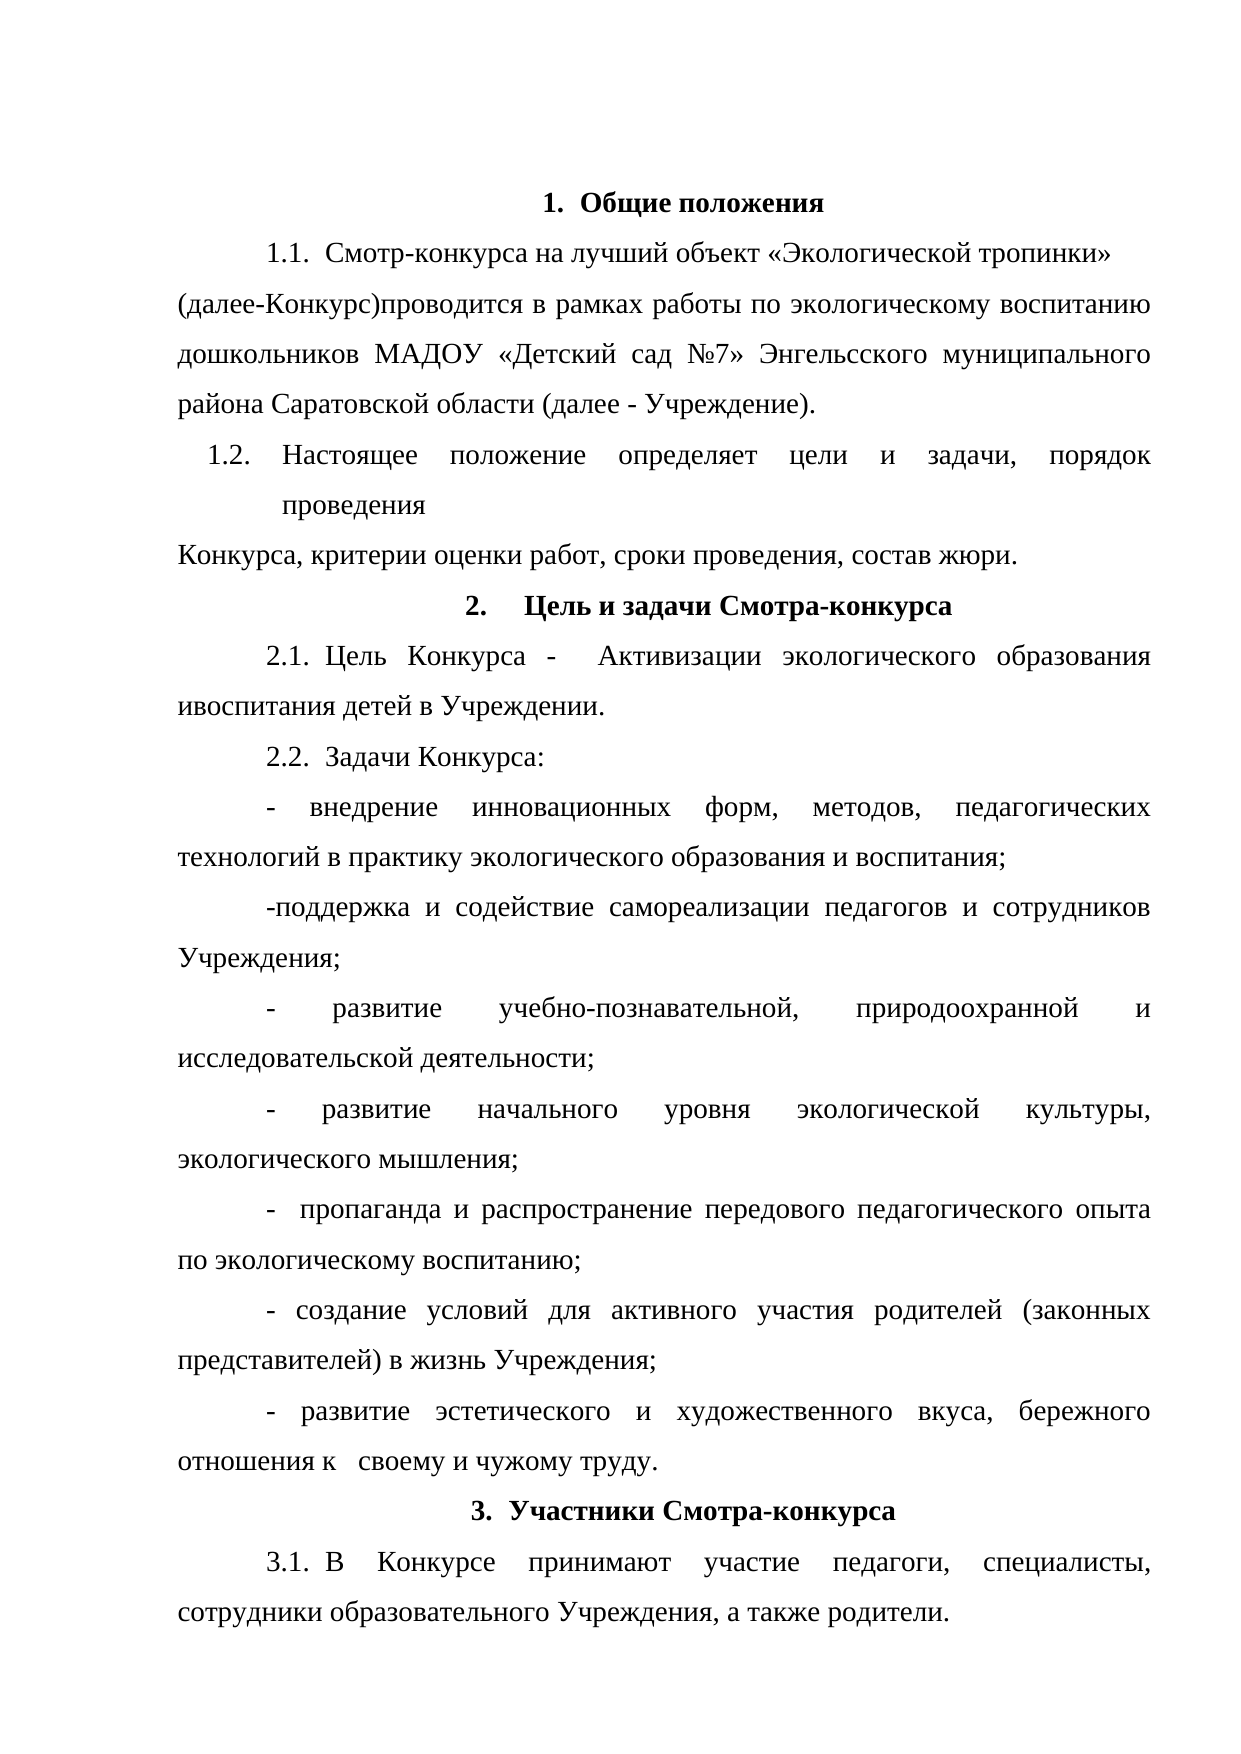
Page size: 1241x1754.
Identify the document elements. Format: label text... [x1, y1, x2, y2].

list Участники Смотра-конкурса [215, 1493, 1152, 1527]
list -поддержка и содействие самореализации педагогов и сотрудников Учреждения; [177, 889, 1152, 973]
list Цель и задачи Смотра-конкурса [177, 588, 1152, 621]
list Смотр-конкурса на лучший объект «Экологической тропинки» [177, 236, 1152, 269]
list Конкурса, критерии оценки работ, сроки проведения, состав жюри. [177, 537, 1152, 571]
list В Конкурсе принимают участие педагоги, специалисты, сотрудники образовательного Учреждения, а также родители. [177, 1544, 1152, 1627]
list - внедрение инновационных форм, методов, педагогических технологий в практику экологического образования и воспитания; [177, 789, 1152, 873]
list (далее-Конкурс)проводится в рамках работы по экологическому воспитанию дошкольников МАДОУ «Детский сад №7» Энгельсского муниципального района Саратовской области (далее - Учреждение). [177, 286, 1152, 420]
list Общие положения [215, 185, 1152, 219]
list - пропаганда и распространение передового педагогического опыта по экологическому воспитанию; [177, 1191, 1152, 1275]
list Задачи Конкурса: [177, 739, 1152, 772]
list - развитие эстетического и художественного вкуса, бережного отношения к своему и чужому труду. [177, 1393, 1152, 1477]
list - развитие начального уровня экологической культуры, экологического мышления; [177, 1091, 1152, 1175]
list - развитие учебно-познавательной, природоохранной и исследовательской деятельности; [177, 990, 1152, 1074]
list Цель Конкурса - Активизации экологического образования ивоспитания детей в Учреждении. [177, 638, 1152, 722]
list - создание условий для активного участия родителей (законных представителей) в жизнь Учреждения; [177, 1292, 1152, 1376]
list Настоящее положение определяет цели и задачи, порядок проведения [207, 437, 1152, 521]
